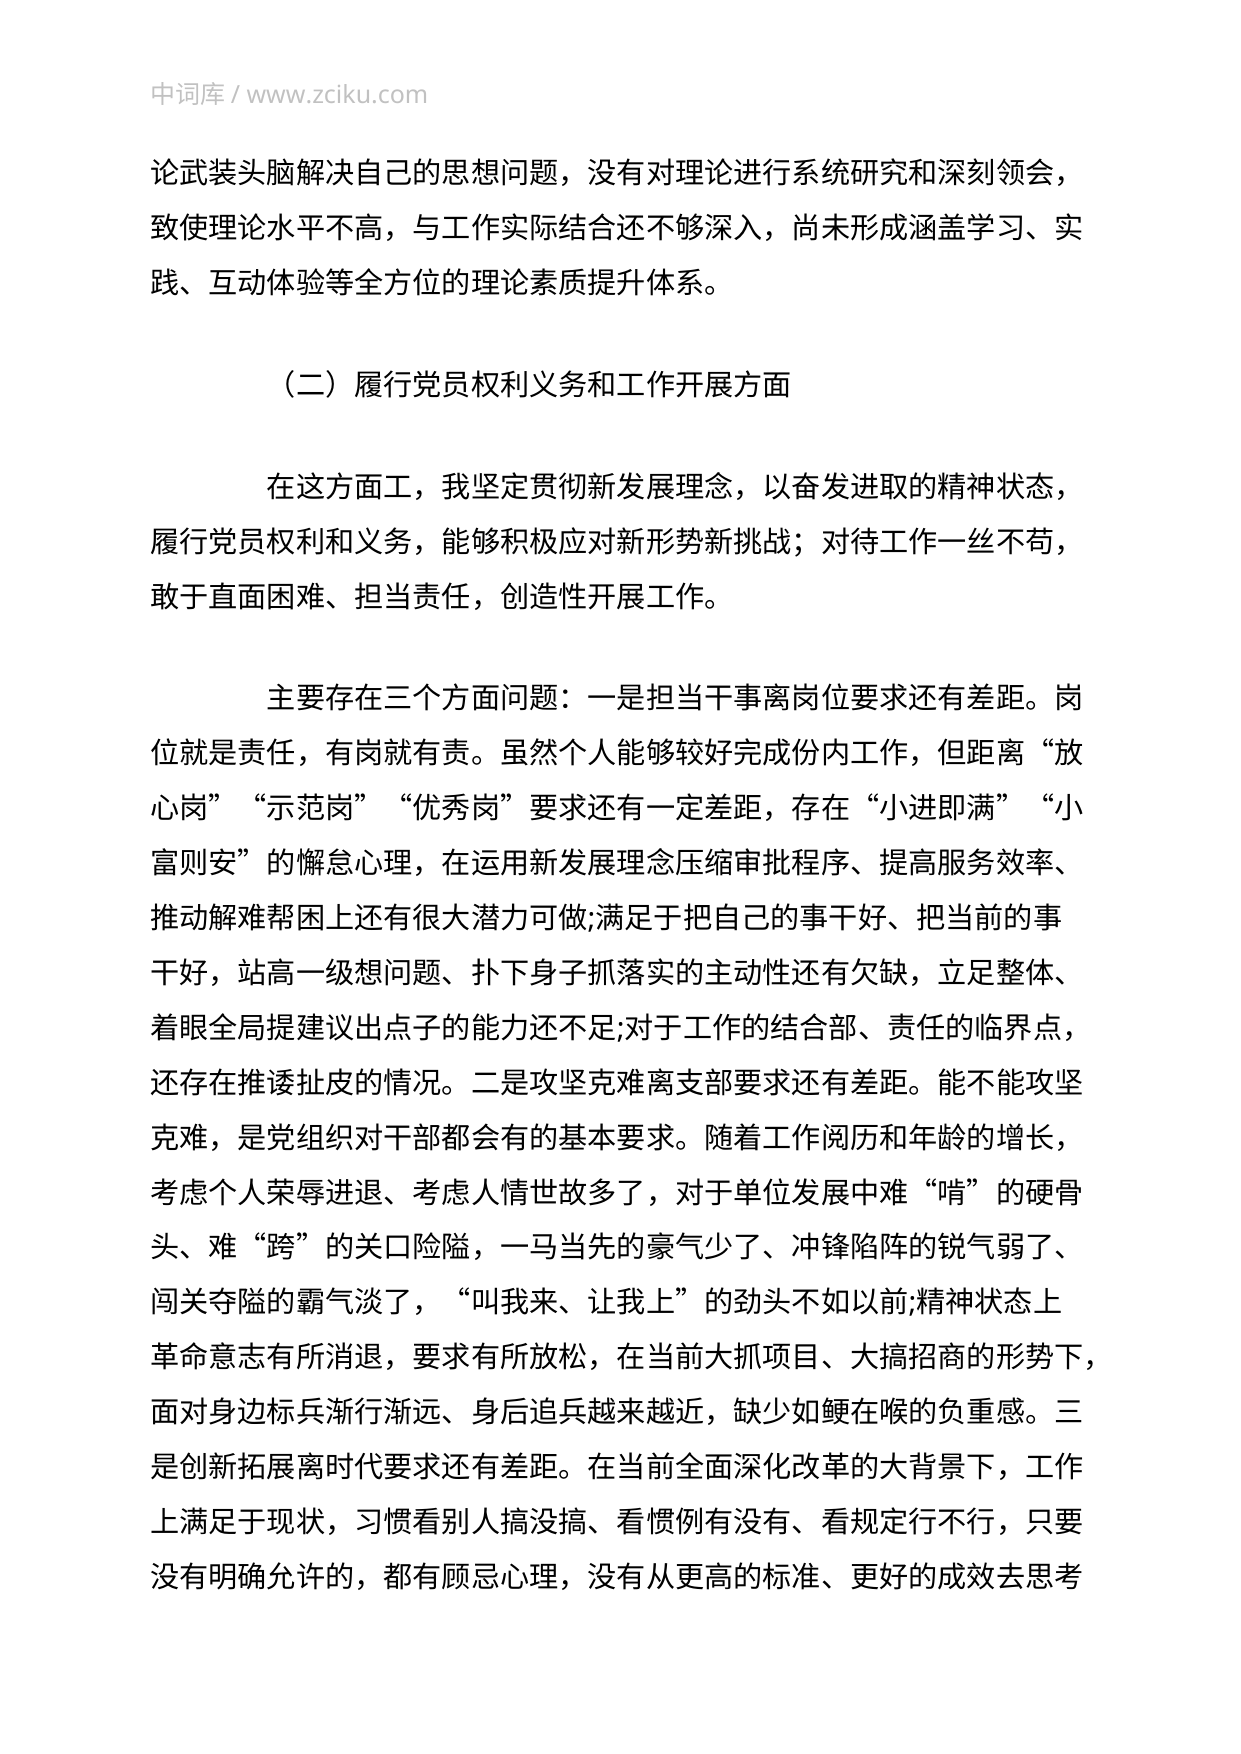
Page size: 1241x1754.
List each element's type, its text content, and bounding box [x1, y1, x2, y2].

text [150, 675, 1090, 1596]
text （二）履行党员权利义务和工作开展方面 [150, 362, 1090, 404]
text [150, 150, 1090, 302]
text 在这方面工，我坚定贯彻新发展理念，以奋发进取的精神状态，履行党员权利和义务，能够积极应对新形势新挑战；对待工作一丝不苟，敢于直面困难、担当责任，创造性开展工作。 [150, 463, 1090, 615]
